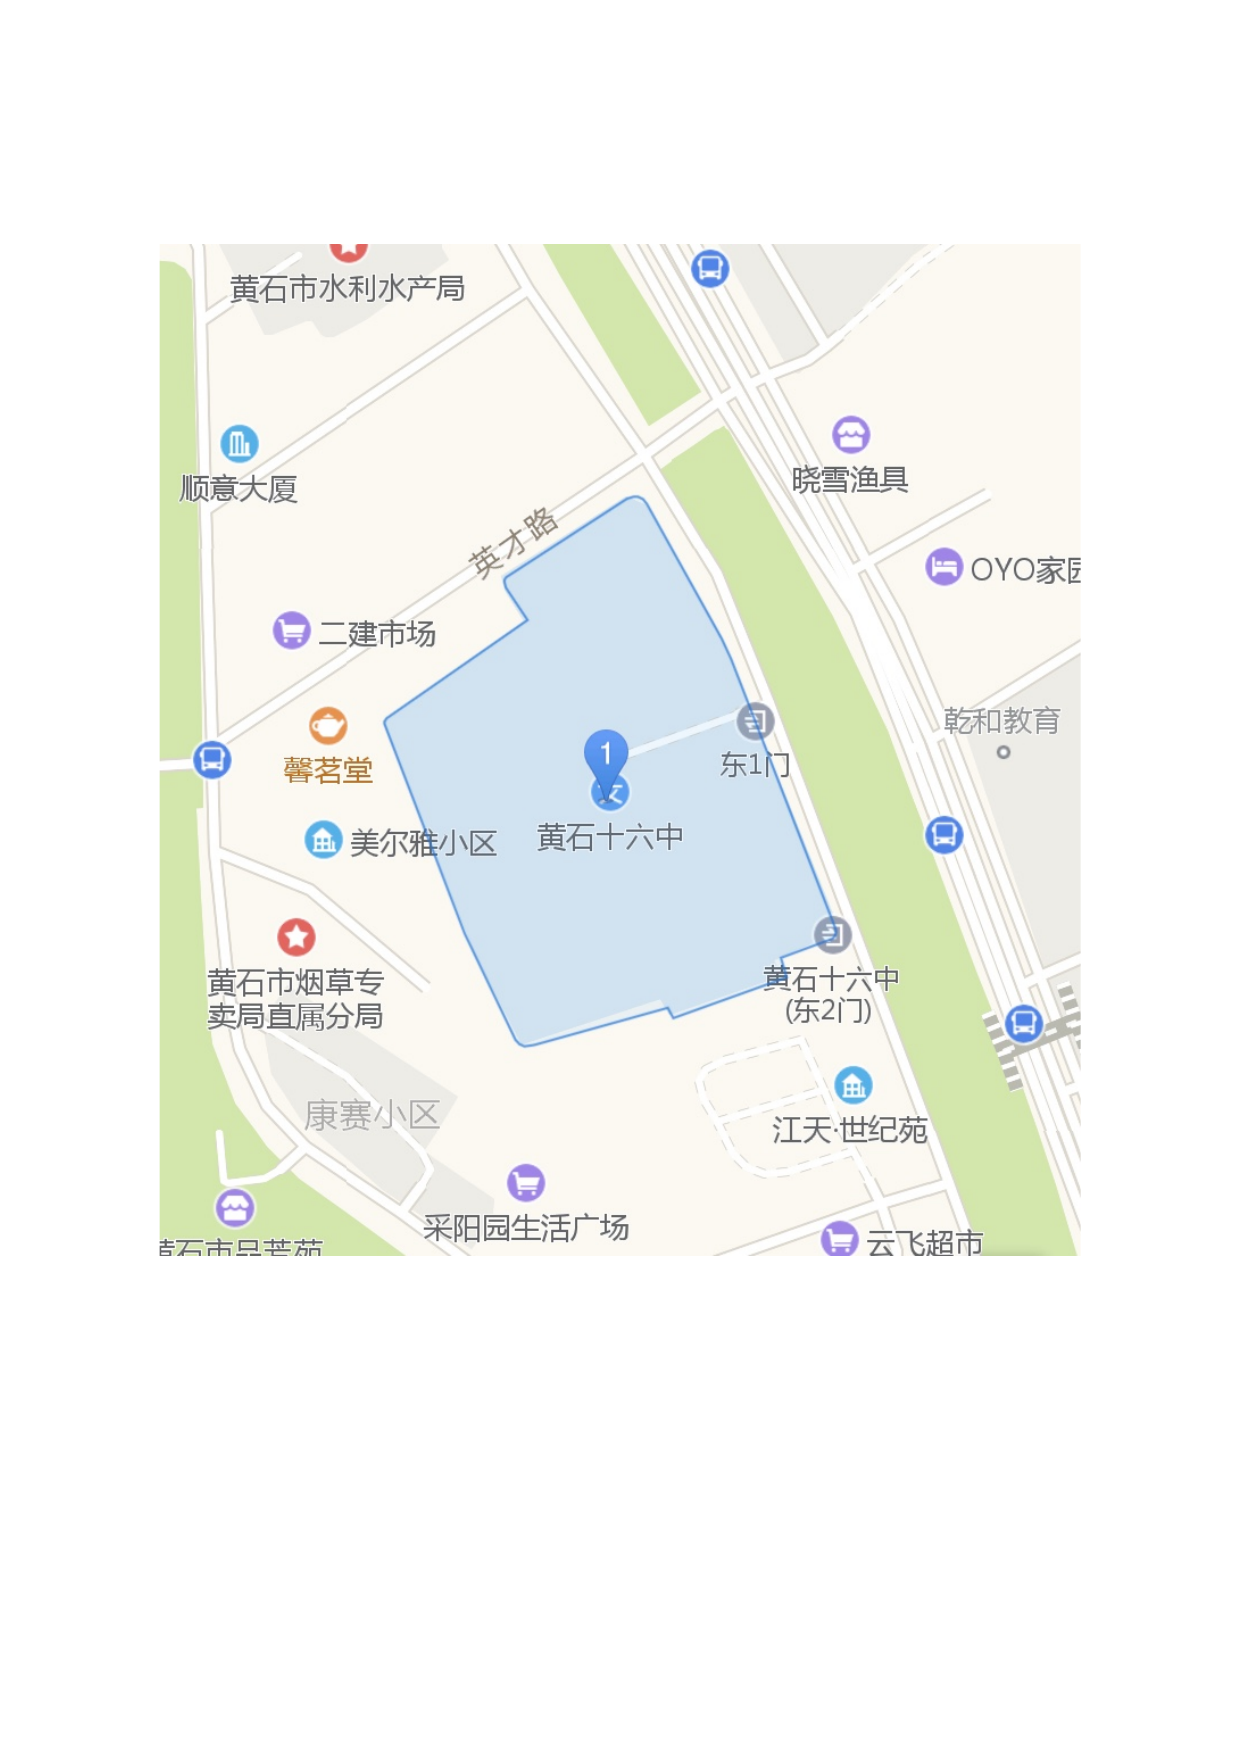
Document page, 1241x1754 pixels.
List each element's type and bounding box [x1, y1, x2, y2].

picture [159, 244, 1081, 1256]
